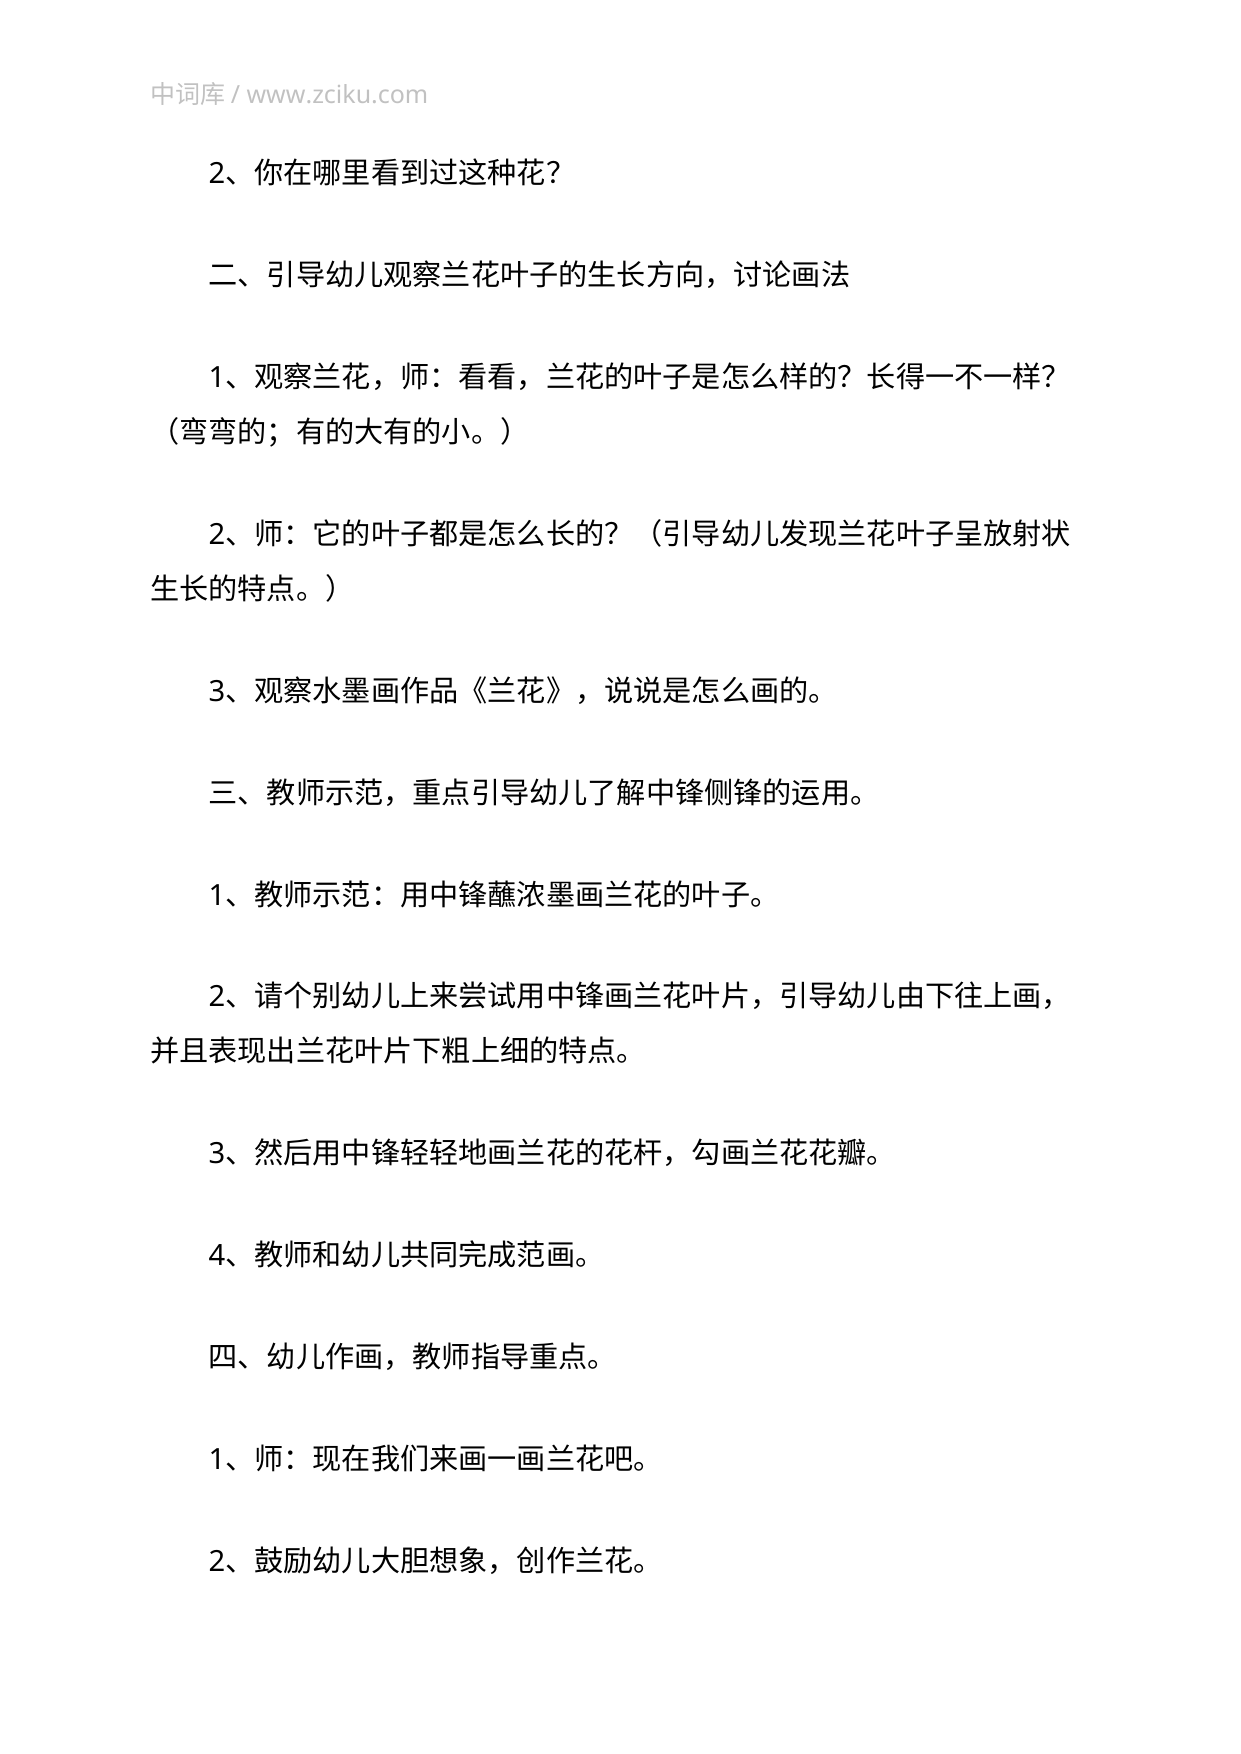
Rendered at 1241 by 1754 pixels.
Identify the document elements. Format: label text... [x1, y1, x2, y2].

text 3、观察水墨画作品《兰花》，说说是怎么画的。 [150, 667, 1090, 710]
text 四、幼儿作画，教师指导重点。 [150, 1334, 1090, 1376]
text 1、观察兰花，师：看看，兰花的叶子是怎么样的？长得一不一样？（弯弯的；有的大有的小。） [150, 354, 1090, 451]
text 3、然后用中锋轻轻地画兰花的花杆，勾画兰花花瓣。 [150, 1130, 1090, 1172]
text 1、教师示范：用中锋蘸浓墨画兰花的叶子。 [150, 871, 1090, 913]
text 2、师：它的叶子都是怎么长的？（引导幼儿发现兰花叶子呈放射状生长的特点。） [150, 511, 1090, 608]
text 2、鼓励幼儿大胆想象，创作兰花。 [150, 1537, 1090, 1580]
text 二、引导幼儿观察兰花叶子的生长方向，讨论画法 [150, 252, 1090, 294]
text 4、教师和幼儿共同完成范画。 [150, 1232, 1090, 1274]
text 2、请个别幼儿上来尝试用中锋画兰花叶片，引导幼儿由下往上画，并且表现出兰花叶片下粗上细的特点。 [150, 973, 1090, 1070]
text 1、师：现在我们来画一画兰花吧。 [150, 1436, 1090, 1478]
text 2、你在哪里看到过这种花？ [150, 150, 1090, 192]
text 三、教师示范，重点引导幼儿了解中锋侧锋的运用。 [150, 769, 1090, 812]
